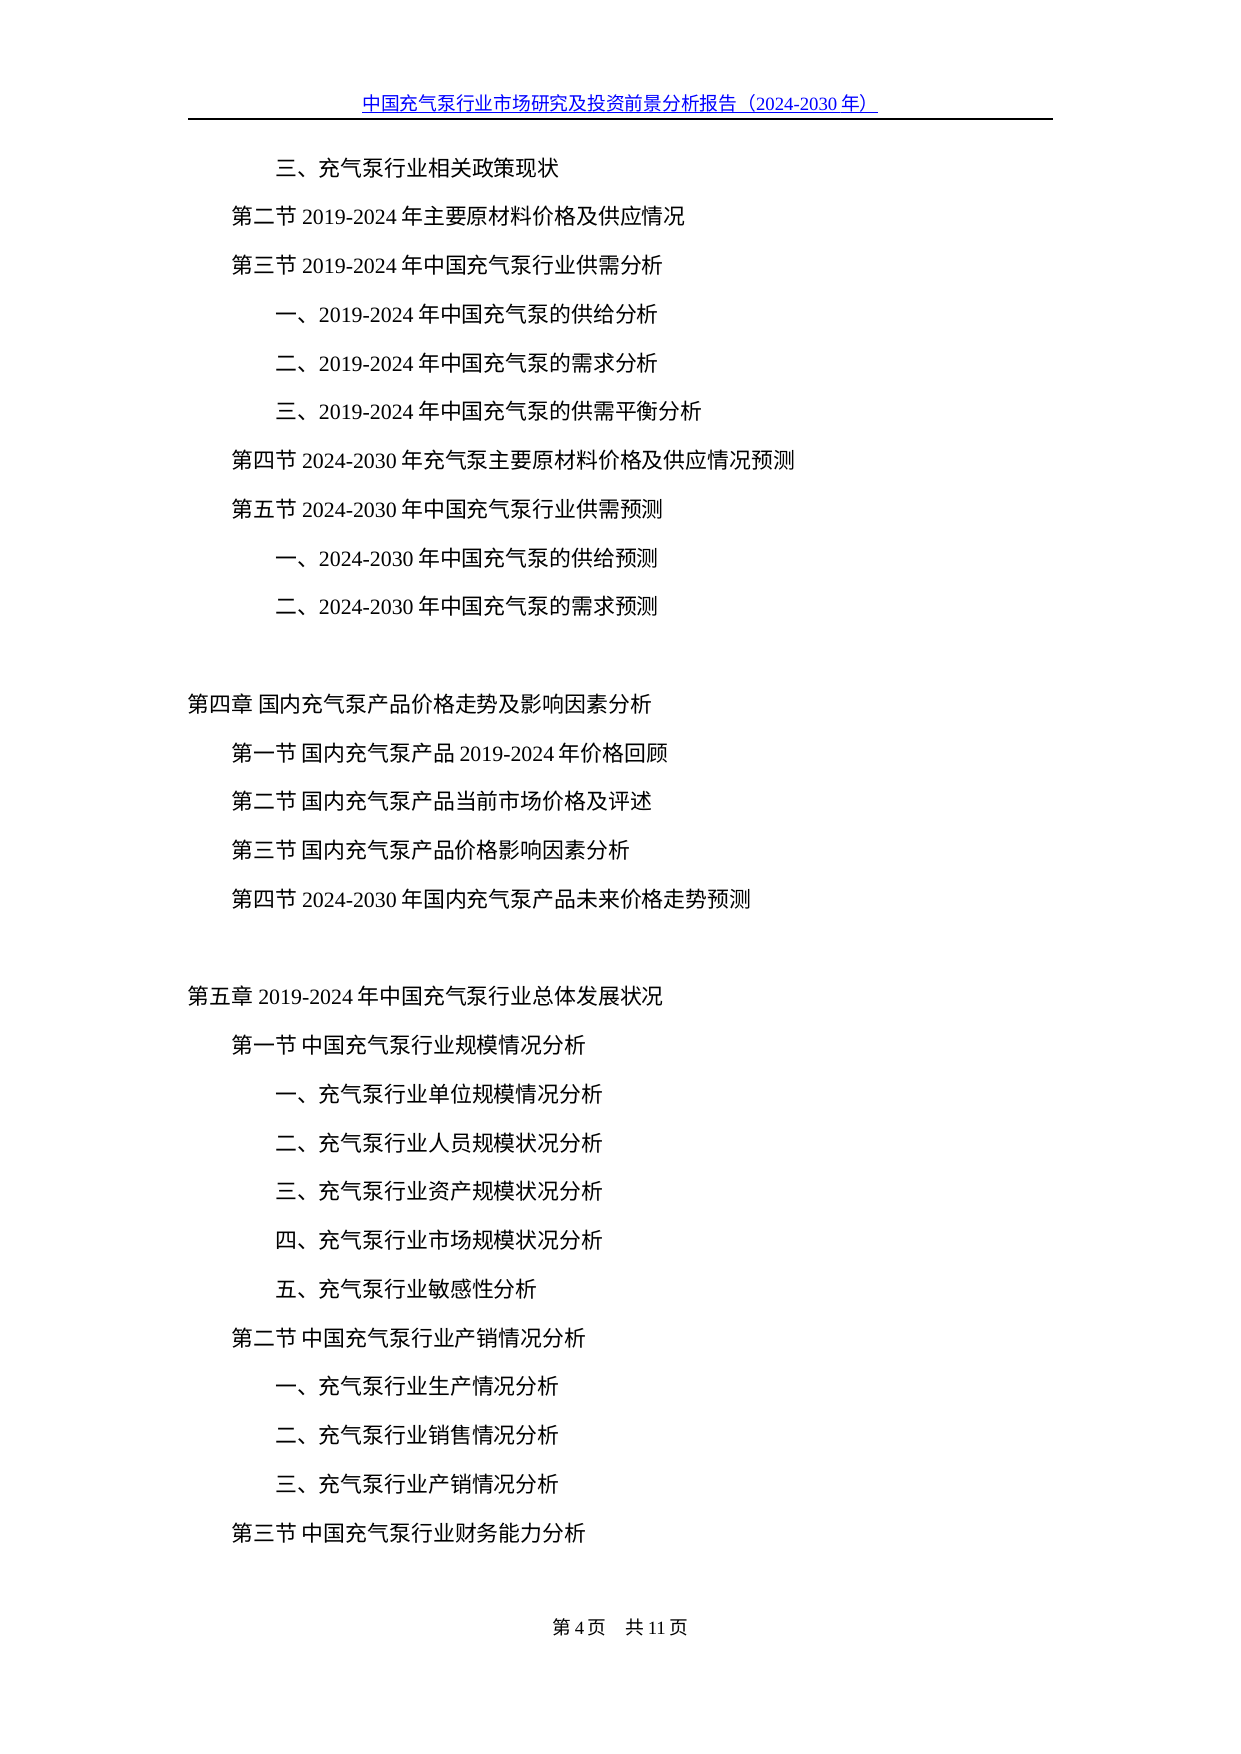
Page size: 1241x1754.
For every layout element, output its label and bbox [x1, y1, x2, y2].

text [187, 150, 1053, 1548]
